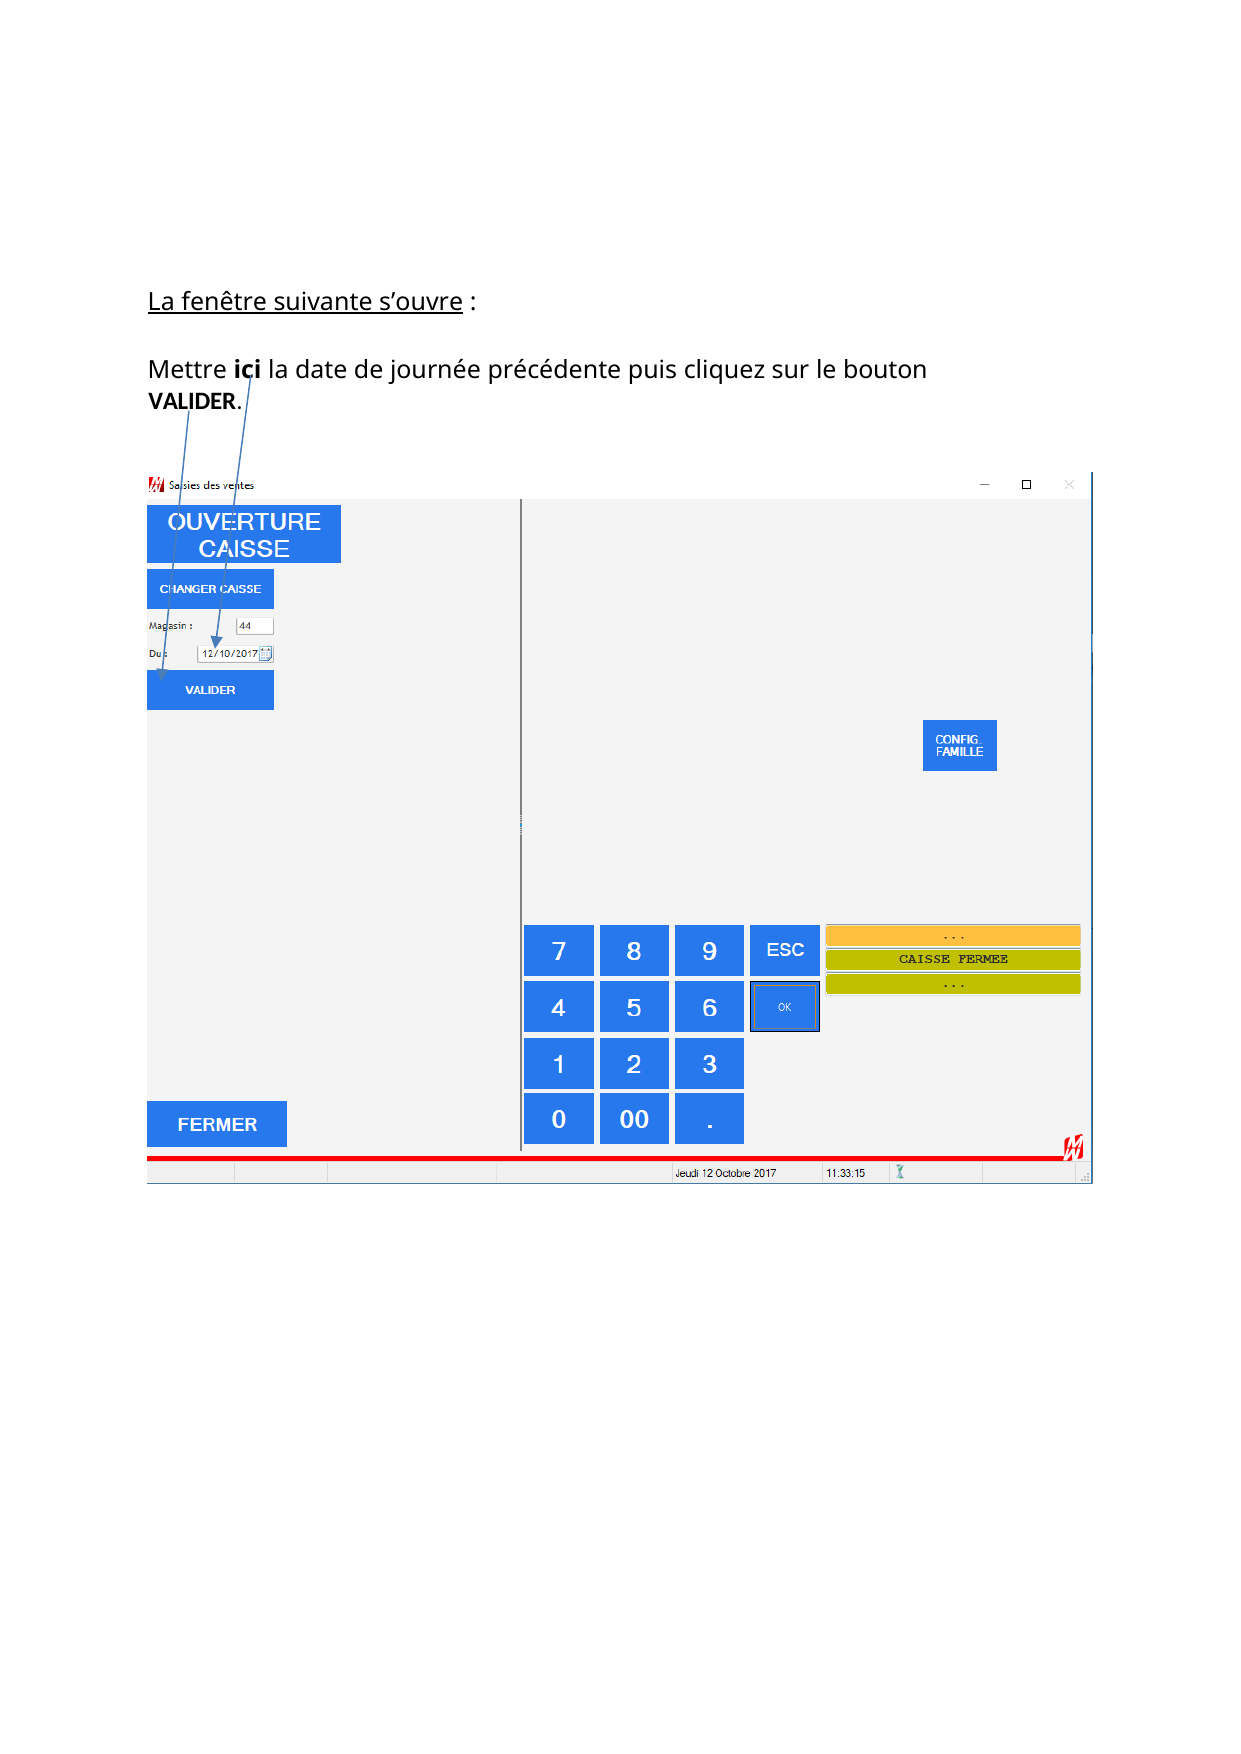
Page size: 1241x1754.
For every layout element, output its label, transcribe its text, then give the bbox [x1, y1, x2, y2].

text Mettre ici la date de journée précédente puis cliquez sur le bouton [147, 351, 1221, 385]
picture [147, 472, 1093, 1184]
text La fenêtre suivante s’ouvre : [147, 283, 1221, 317]
